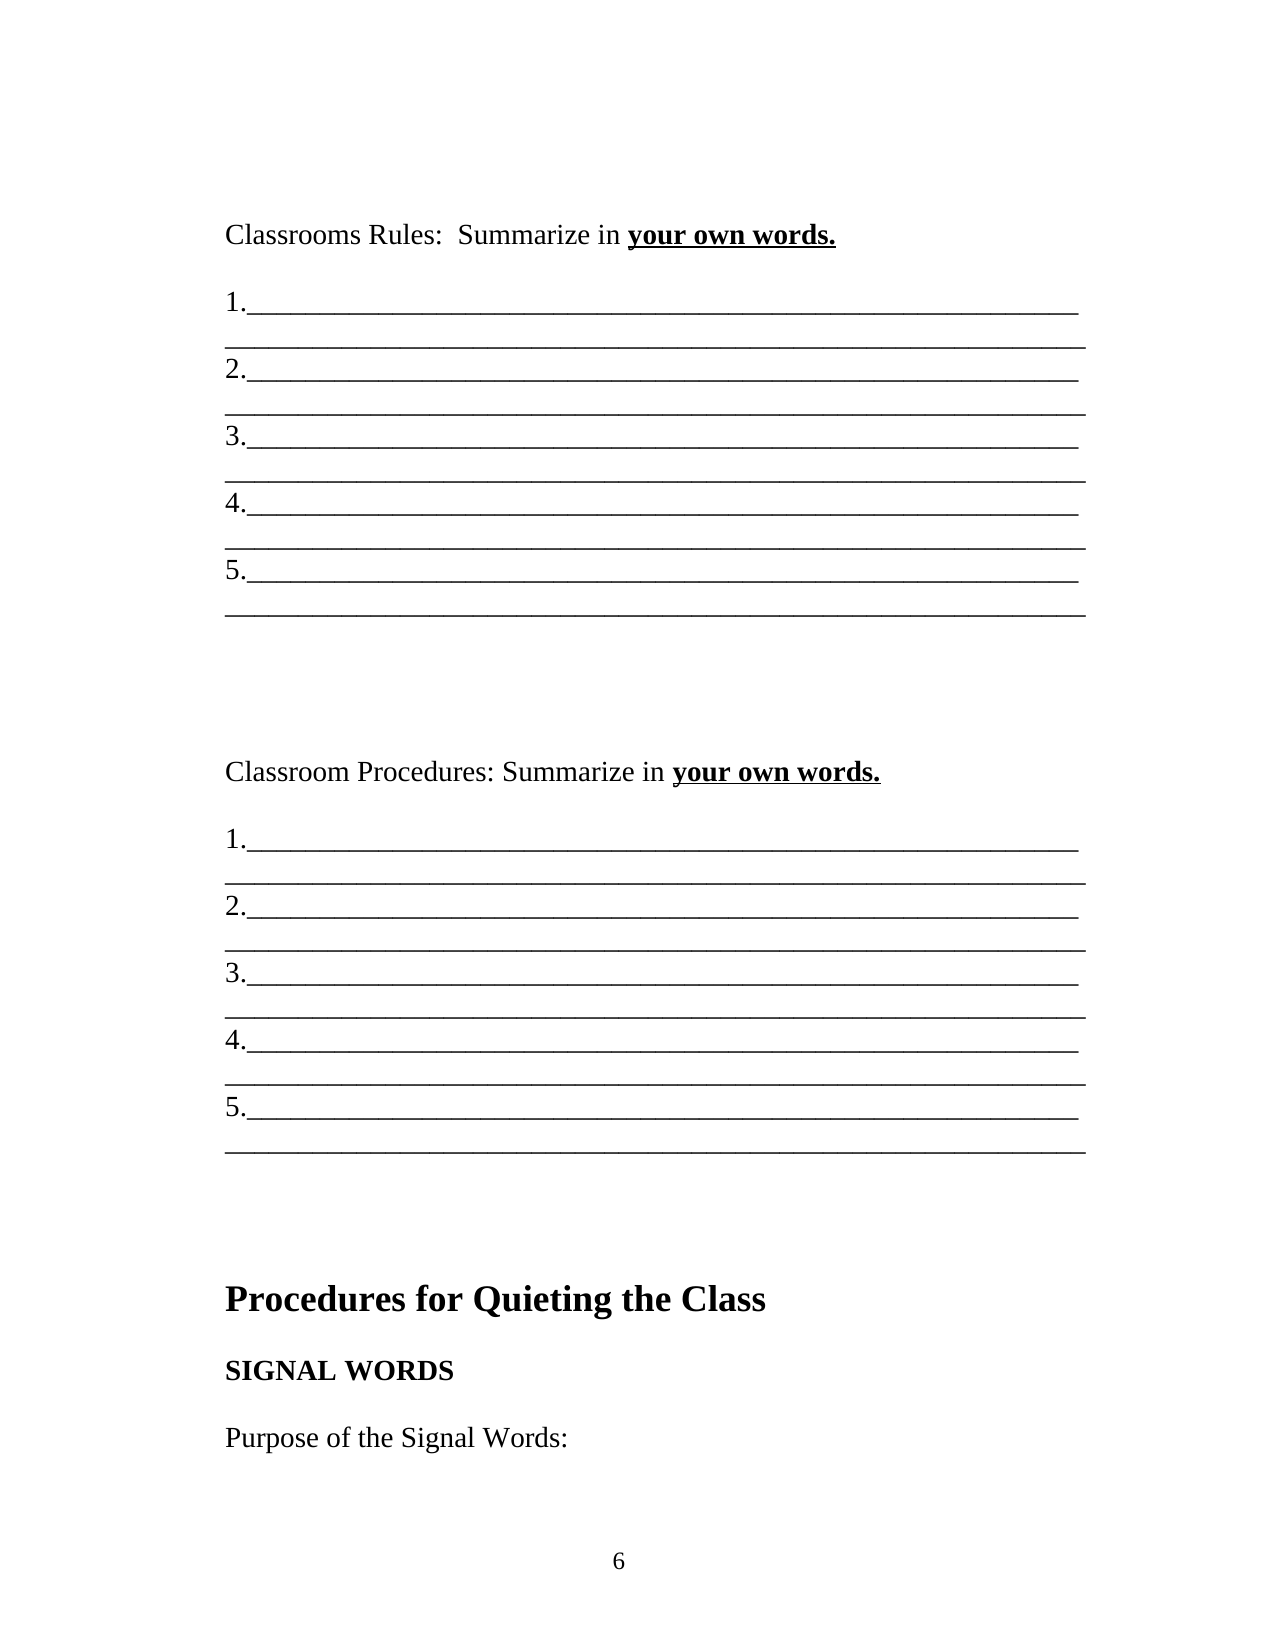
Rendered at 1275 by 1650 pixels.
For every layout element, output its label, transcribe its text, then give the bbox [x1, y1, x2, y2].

text 2.____________________________________________________________________________________________________________________ [225, 351, 1087, 418]
text 3.____________________________________________________________________________________________________________________ [225, 418, 1087, 485]
text 4.____________________________________________________________________________________________________________________ [225, 1022, 1087, 1089]
text 1.____________________________________________________________________________________________________________________ [225, 284, 1087, 351]
text 5.____________________________________________________________________________________________________________________ [225, 552, 1087, 619]
text 1.____________________________________________________________________________________________________________________ [225, 821, 1087, 888]
text Classroom Procedures: Summarize in your own words. [225, 754, 1087, 787]
text Procedures for Quieting the Class [225, 1276, 1087, 1319]
text 5.____________________________________________________________________________________________________________________ [225, 1089, 1087, 1156]
text 4.____________________________________________________________________________________________________________________ [225, 485, 1087, 552]
text SIGNAL WORDS [225, 1353, 1087, 1386]
text Classrooms Rules: Summarize in your own words. [225, 217, 1087, 251]
text 3.____________________________________________________________________________________________________________________ [225, 955, 1087, 1022]
text 2.____________________________________________________________________________________________________________________ [225, 888, 1087, 955]
text Purpose of the Signal Words: [225, 1420, 1087, 1453]
